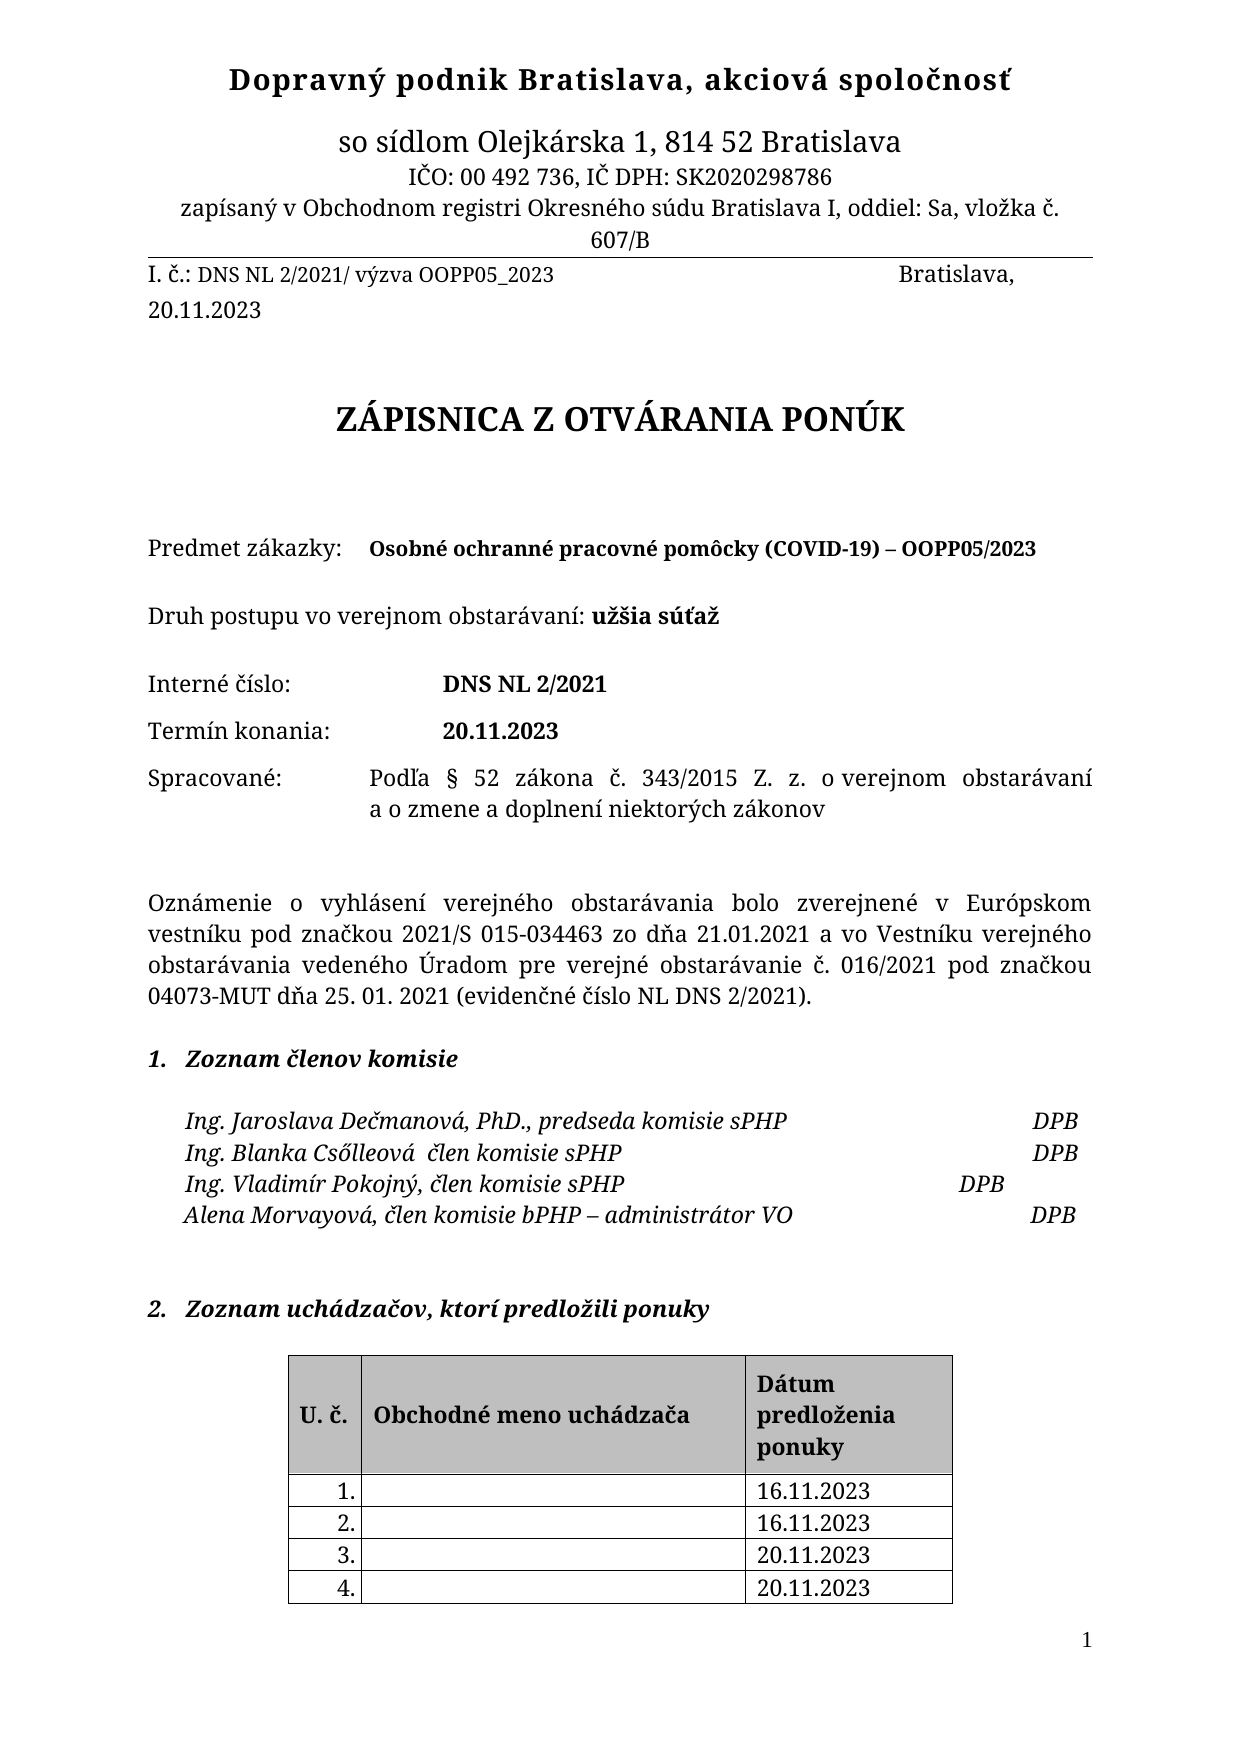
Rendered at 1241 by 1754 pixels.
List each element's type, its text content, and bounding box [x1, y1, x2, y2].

text Ing. Blanka Csőlleová člen komisie sPHP DPB [185, 1136, 1093, 1168]
text IČO: 00 492 736, IČ DPH: SK2020298786 [148, 161, 1093, 192]
text so sídlom Olejkárska 1, 814 52 Bratislava [148, 121, 1093, 161]
text Alena Morvayová, člen komisie bPHP – administrátor VO DPB [148, 1199, 1093, 1230]
table_cell [362, 1507, 745, 1538]
table_cell [289, 1507, 361, 1538]
table_cell [362, 1539, 745, 1570]
text Interné číslo: DNS NL 2/2021 [148, 668, 1093, 699]
subtitle Dopravný podnik Bratislava, akciová spoločnosť [148, 59, 1093, 99]
table_cell [362, 1475, 745, 1506]
text Oznámenie o vyhlásení verejného obstarávania bolo zverejnené v Európskom vestníku pod značkou 2021/S 015-034463 zo dňa 21.01.2021 a vo Vestníku verejného obstarávania vedeného Úradom pre verejné obstarávanie č. 016/2021 pod značkou 04073-MUT dňa 25. 01. 2021 (evidenčné číslo NL DNS 2/2021). [148, 886, 1093, 1011]
text Termín konania: 20.11.2023 [148, 714, 1093, 746]
list Zoznam členov komisie [148, 1043, 1093, 1074]
text ZÁPISNICA Z OTVÁRANIA PONÚK [148, 396, 1093, 441]
text Ing. Jaroslava Dečmanová, PhD., predseda komisie sPHP DPB [185, 1105, 1093, 1136]
text Druh postupu vo verejnom obstarávaní: užšia súťaž [148, 600, 1093, 631]
table_header U. č. [289, 1356, 361, 1473]
table_cell [289, 1539, 361, 1570]
text Spracované: Podľa § 52 zákona č. 343/2015 Z. z. o verejnom obstarávaní a o zmene a doplnení niektorých zákonov [148, 761, 1093, 824]
table_cell 16.11.2023 [746, 1507, 952, 1538]
table_header Dátum predloženia ponuky [746, 1356, 952, 1473]
text Ing. Vladimír Pokojný, člen komisie sPHP DPB [185, 1168, 1093, 1199]
list Zoznam uchádzačov, ktorí predložili ponuky [148, 1293, 1093, 1324]
table_cell 20.11.2023 [746, 1539, 952, 1570]
text zapísaný v Obchodnom registri Okresného súdu Bratislava I, oddiel: Sa, vložka č. 607/B [148, 192, 1093, 257]
table_cell 16.11.2023 [746, 1475, 952, 1506]
table_header Obchodné meno uchádzača [362, 1356, 745, 1473]
table_cell [289, 1571, 361, 1603]
table_cell 20.11.2023 [746, 1571, 952, 1603]
table_cell [289, 1475, 361, 1506]
table_cell [362, 1571, 745, 1603]
text Predmet zákazky: Osobné ochranné pracovné pomôcky (COVID-19) – OOPP05/2023 [148, 532, 1093, 563]
text I. č.: DNS NL 2/2021/ výzva OOPP05_2023 Bratislava, 20.11.2023 [148, 258, 1093, 325]
